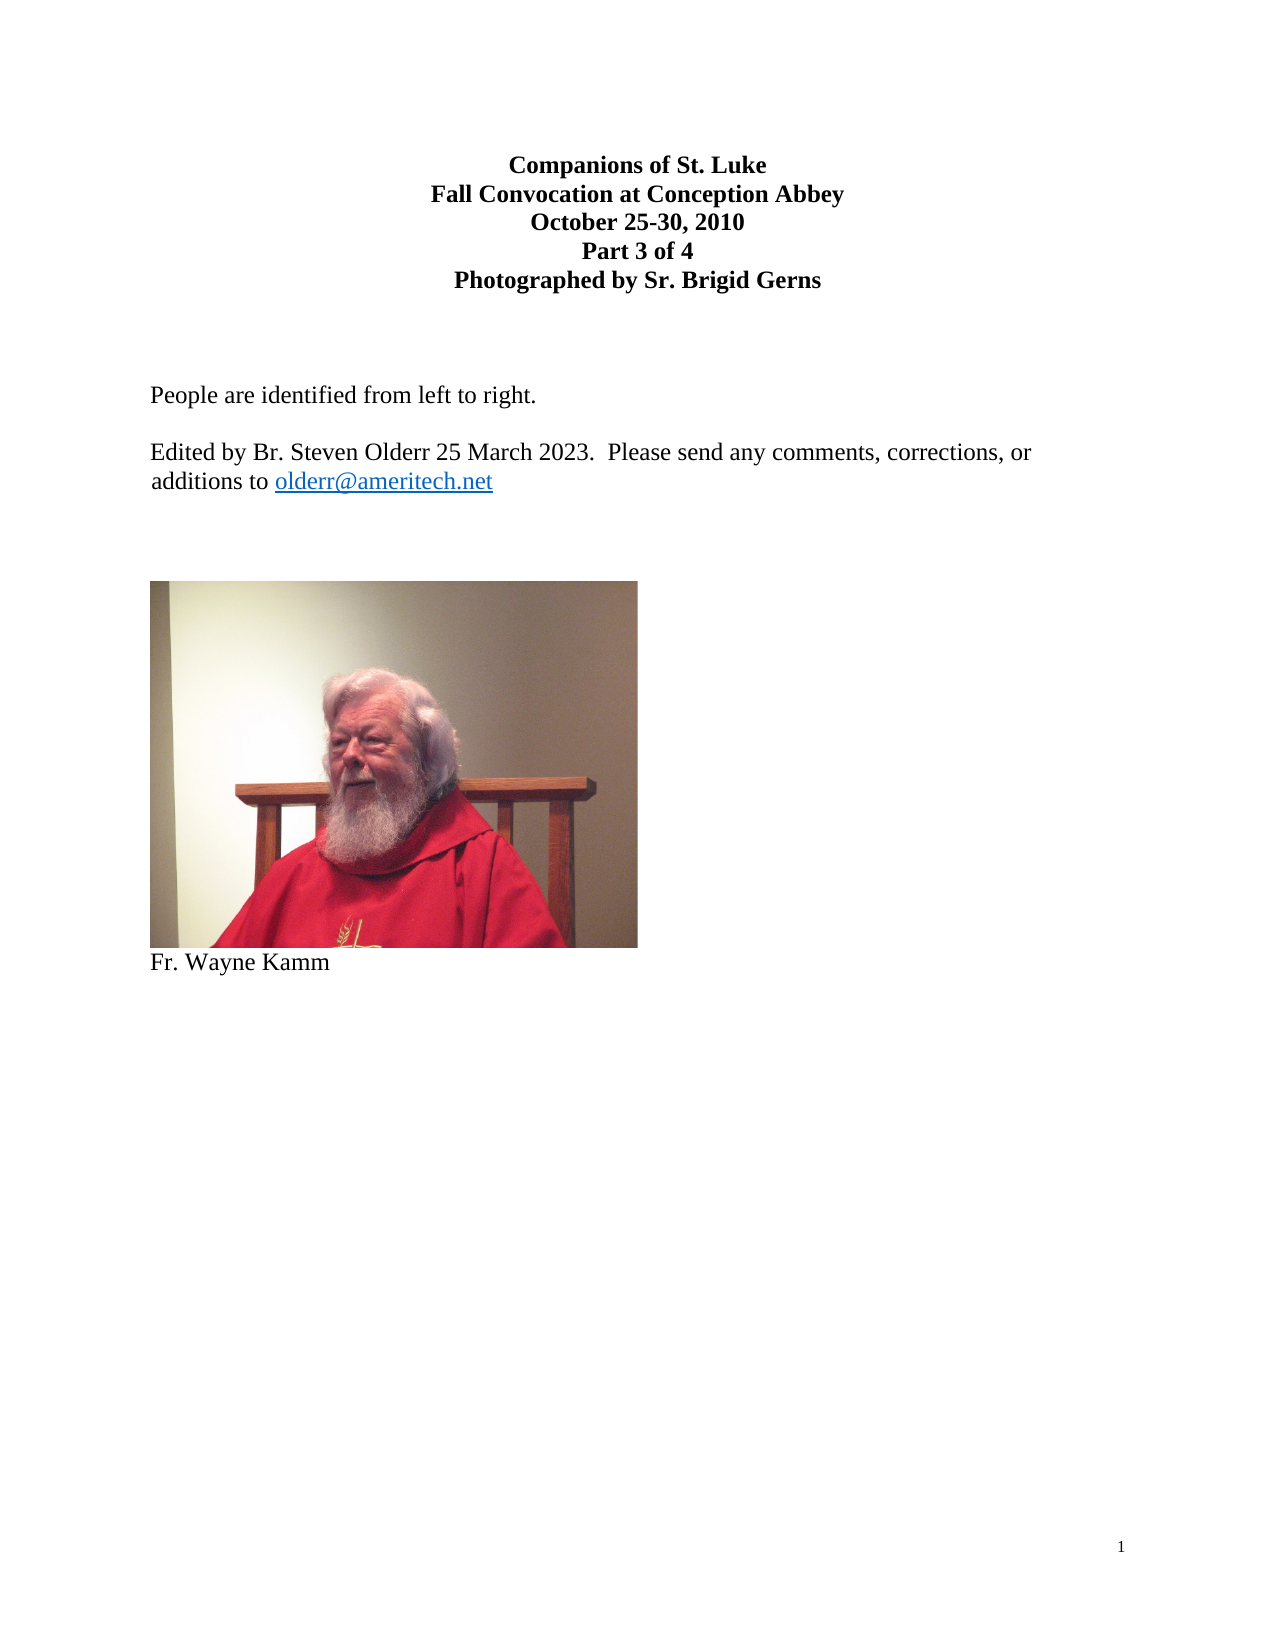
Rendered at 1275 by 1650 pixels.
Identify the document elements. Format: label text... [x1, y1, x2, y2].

text Part 3 of 4 [150, 236, 1125, 265]
text People are identified from left to right. [150, 380, 1125, 409]
text Fall Convocation at Conception Abbey [150, 179, 1125, 207]
text Edited by Br. Steven Olderr 25 March 2023. Please send any comments, corrections, or additions to olderr@ameritech.net [150, 437, 1125, 495]
picture [150, 581, 638, 948]
text October 25-30, 2010 [150, 207, 1125, 236]
text Photographed by Sr. Brigid Gerns [150, 265, 1125, 294]
text Fr. Wayne Kamm [150, 947, 1125, 976]
text Companions of St. Luke [150, 150, 1125, 179]
